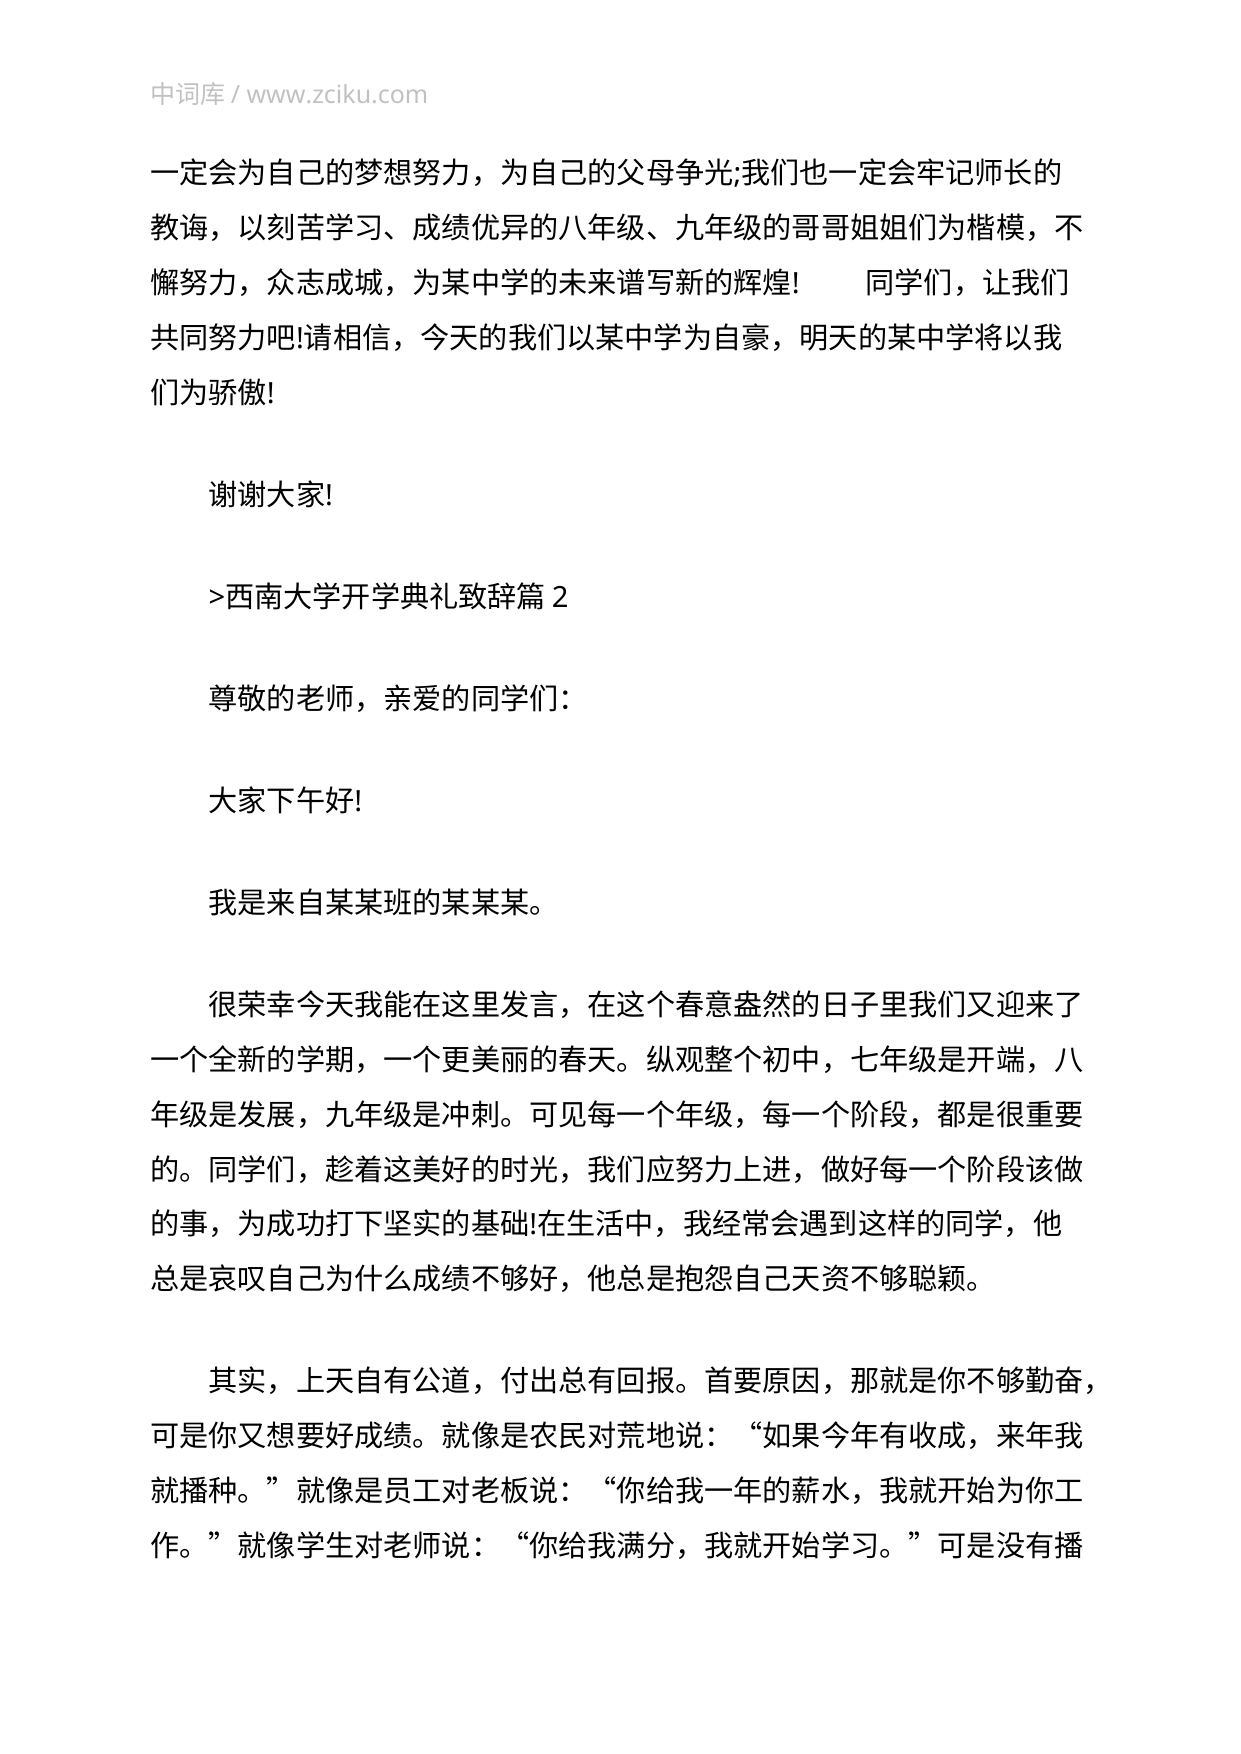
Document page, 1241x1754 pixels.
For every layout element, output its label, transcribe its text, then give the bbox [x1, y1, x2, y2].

text 很荣幸今天我能在这里发言，在这个春意盎然的日子里我们又迎来了一个全新的学期，一个更美丽的春天。纵观整个初中，七年级是开端，八年级是发展，九年级是冲刺。可见每一个年级，每一个阶段，都是很重要的。同学们，趁着这美好的时光，我们应努力上进，做好每一个阶段该做的事，为成功打下坚实的基础!在生活中，我经常会遇到这样的同学，他总是哀叹自己为什么成绩不够好，他总是抱怨自己天资不够聪颖。 [150, 981, 1090, 1298]
text 谢谢大家! [150, 472, 1090, 514]
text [150, 1358, 1090, 1565]
text 尊敬的老师，亲爱的同学们： [150, 676, 1090, 718]
text 大家下午好! [150, 778, 1090, 820]
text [150, 150, 1090, 412]
text 我是来自某某班的某某某。 [150, 879, 1090, 922]
text >西南大学开学典礼致辞篇2 [150, 574, 1090, 616]
